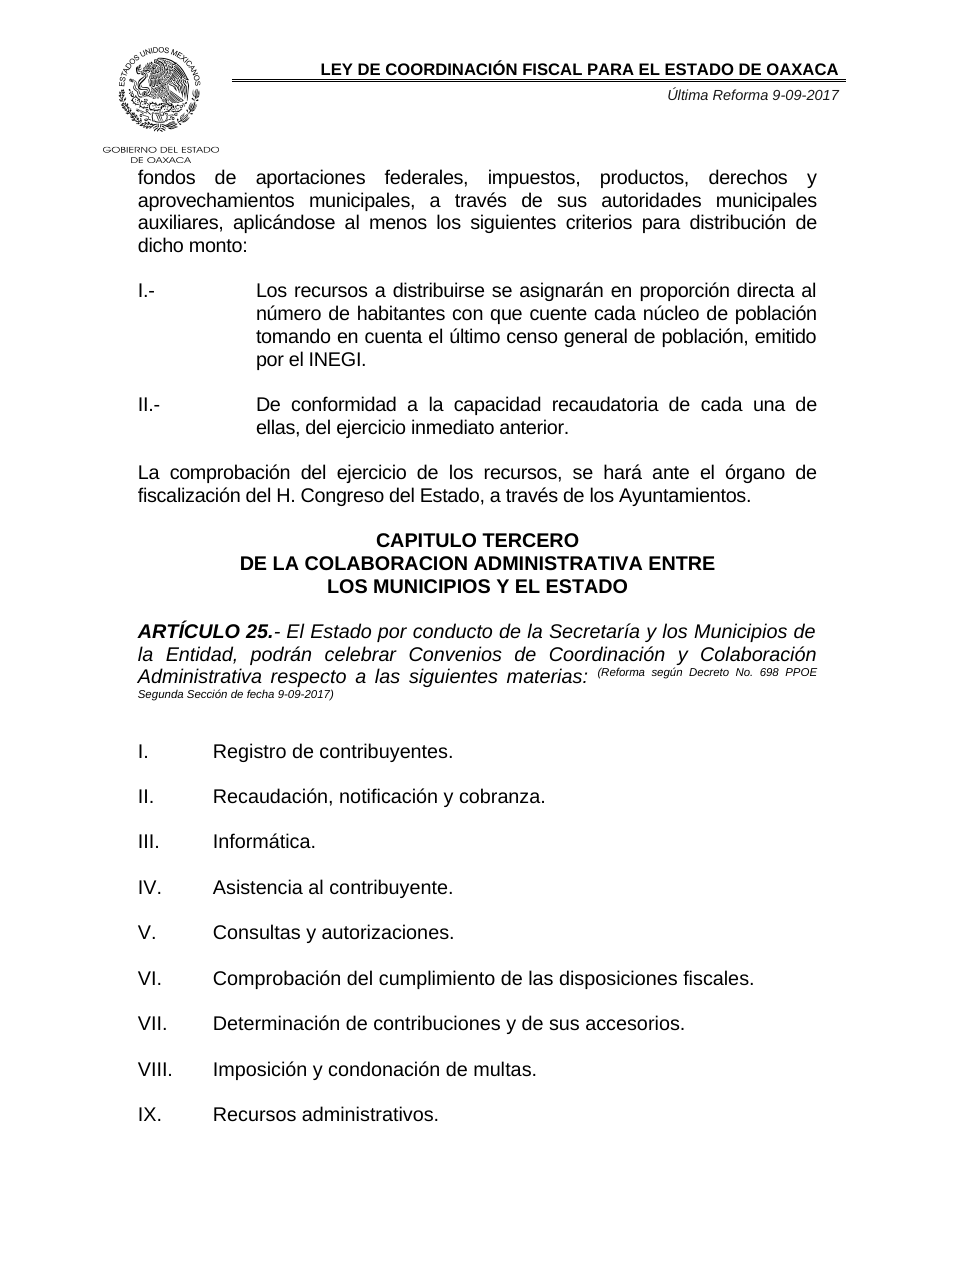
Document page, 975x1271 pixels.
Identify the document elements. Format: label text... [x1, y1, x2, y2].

text I.- Los recursos a distribuirse se asignarán en proporción directa al número de habitantes con que cuente cada núcleo de población tomando en cuenta el último censo general de población, emitido por el INEGI. [138, 279, 817, 370]
list Asistencia al contribuyente. [138, 876, 817, 898]
subtitle CAPITULO TERCERO [138, 529, 817, 552]
list Recursos administrativos. [138, 1103, 817, 1126]
subtitle DE LA COLABORACION ADMINISTRATIVA ENTRE [138, 552, 817, 574]
list Consultas y autorizaciones. [138, 921, 817, 944]
list Registro de contribuyentes. [138, 739, 817, 762]
list Informática. [138, 830, 817, 853]
text II.- De conformidad a la capacidad recaudatoria de cada una de ellas, del ejercicio inmediato anterior. [138, 393, 817, 438]
text ARTÍCULO 25.- El Estado por conducto de la Secretaría y los Municipios de la Entidad, podrán celebrar Convenios de Coordinación y Colaboración Administrativa respecto a las siguientes materias: (Reforma según Decreto No. 698 PPOE Segunda Sección de fecha 9-09-2017) [138, 620, 817, 711]
subtitle LOS MUNICIPIOS Y EL ESTADO [138, 574, 817, 597]
list Recaudación, notificación y cobranza. [138, 785, 817, 808]
list Determinación de contribuciones y de sus accesorios. [138, 1012, 817, 1035]
list Imposición y condonación de multas. [138, 1057, 817, 1080]
text La comprobación del ejercicio de los recursos, se hará ante el órgano de fiscalización del H. Congreso del Estado, a través de los Ayuntamientos. [138, 461, 817, 506]
picture [100, 44, 222, 166]
list Comprobación del cumplimiento de las disposiciones fiscales. [138, 967, 817, 989]
